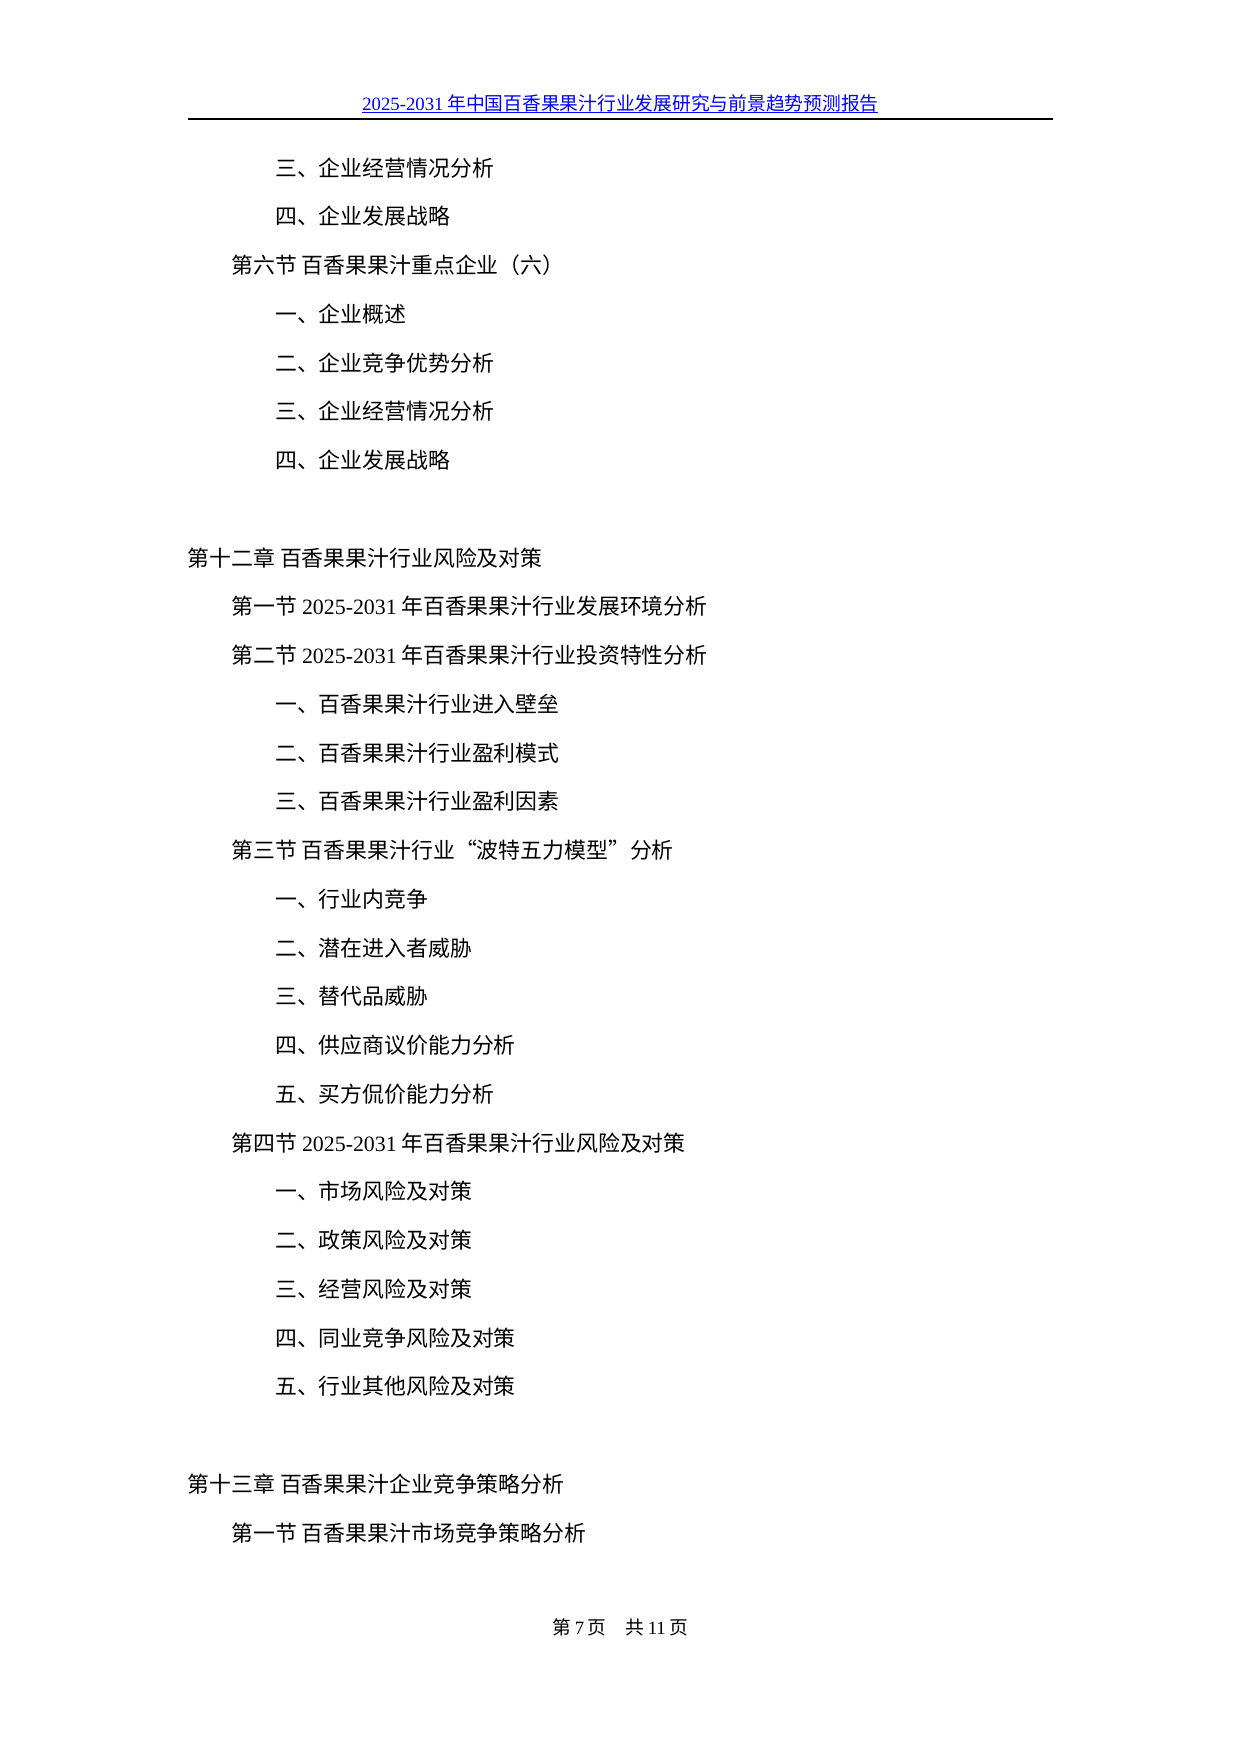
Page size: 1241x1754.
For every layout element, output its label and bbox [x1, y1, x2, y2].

text [187, 150, 1053, 1548]
